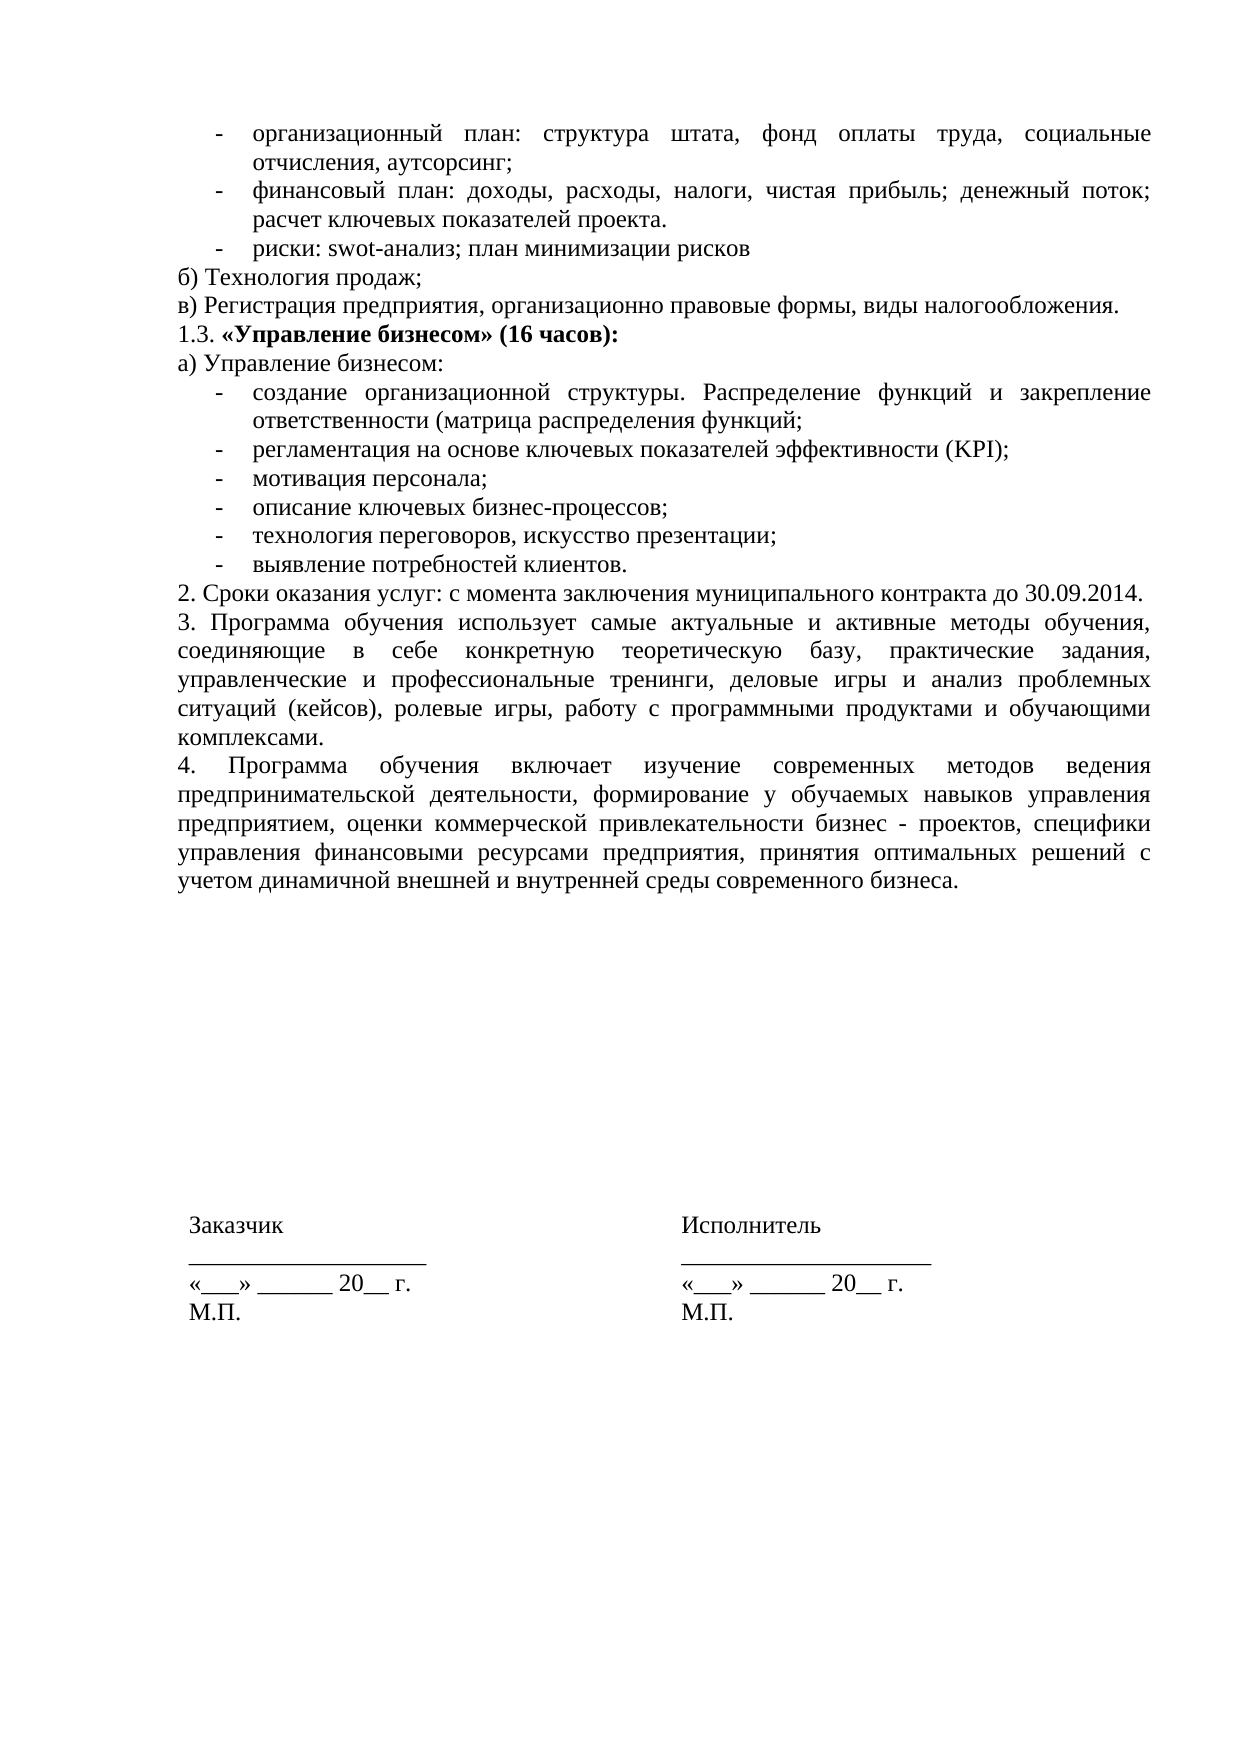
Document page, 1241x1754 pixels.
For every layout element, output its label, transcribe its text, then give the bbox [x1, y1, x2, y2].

table_header Исполнитель ____________________ «___» ______ 20__ г. М.П. [670, 1211, 1163, 1326]
text 3. Программа обучения использует самые актуальные и активные методы обучения, соединяющие в себе конкретную теоретическую базу, практические задания, управленческие и профессиональные тренинги, деловые игры и анализ проблемных ситуаций (кейсов), ролевые игры, работу с программными продуктами и обучающими комплексами. [177, 607, 1152, 751]
text б) Технология продаж; [177, 262, 1152, 291]
list мотивация персонала; [215, 463, 1152, 492]
list регламентация на основе ключевых показателей эффективности (KPI); [215, 434, 1152, 463]
list организационный план: структура штата, фонд оплаты труда, социальные отчисления, аутсорсинг; [215, 118, 1152, 176]
list создание организационной структуры. Распределение функций и закрепление ответственности (матрица распределения функций; [215, 377, 1152, 434]
table_header Заказчик ___________________ «___» ______ 20__ г. М.П. [177, 1211, 670, 1326]
text 1.3. «Управление бизнесом» (16 часов): [177, 319, 1152, 348]
text 2. Сроки оказания услуг: с момента заключения муниципального контракта до 30.09.2014. [177, 578, 1152, 607]
list технология переговоров, искусство презентации; [215, 521, 1152, 549]
list выявление потребностей клиентов. [215, 549, 1152, 578]
text а) Управление бизнесом: [177, 348, 1152, 377]
text в) Регистрация предприятия, организационно правовые формы, виды налогообложения. [177, 291, 1152, 319]
list риски: swot-анализ; план минимизации рисков [215, 233, 1152, 262]
text 4. Программа обучения включает изучение современных методов ведения предпринимательской деятельности, формирование у обучаемых навыков управления предприятием, оценки коммерческой привлекательности бизнес - проектов, специфики управления финансовыми ресурсами предприятия, принятия оптимальных решений с учетом динамичной внешней и внутренней среды современного бизнеса. [177, 751, 1152, 894]
list финансовый план: доходы, расходы, налоги, чистая прибыль; денежный поток; расчет ключевых показателей проекта. [215, 176, 1152, 233]
list описание ключевых бизнес-процессов; [215, 492, 1152, 521]
